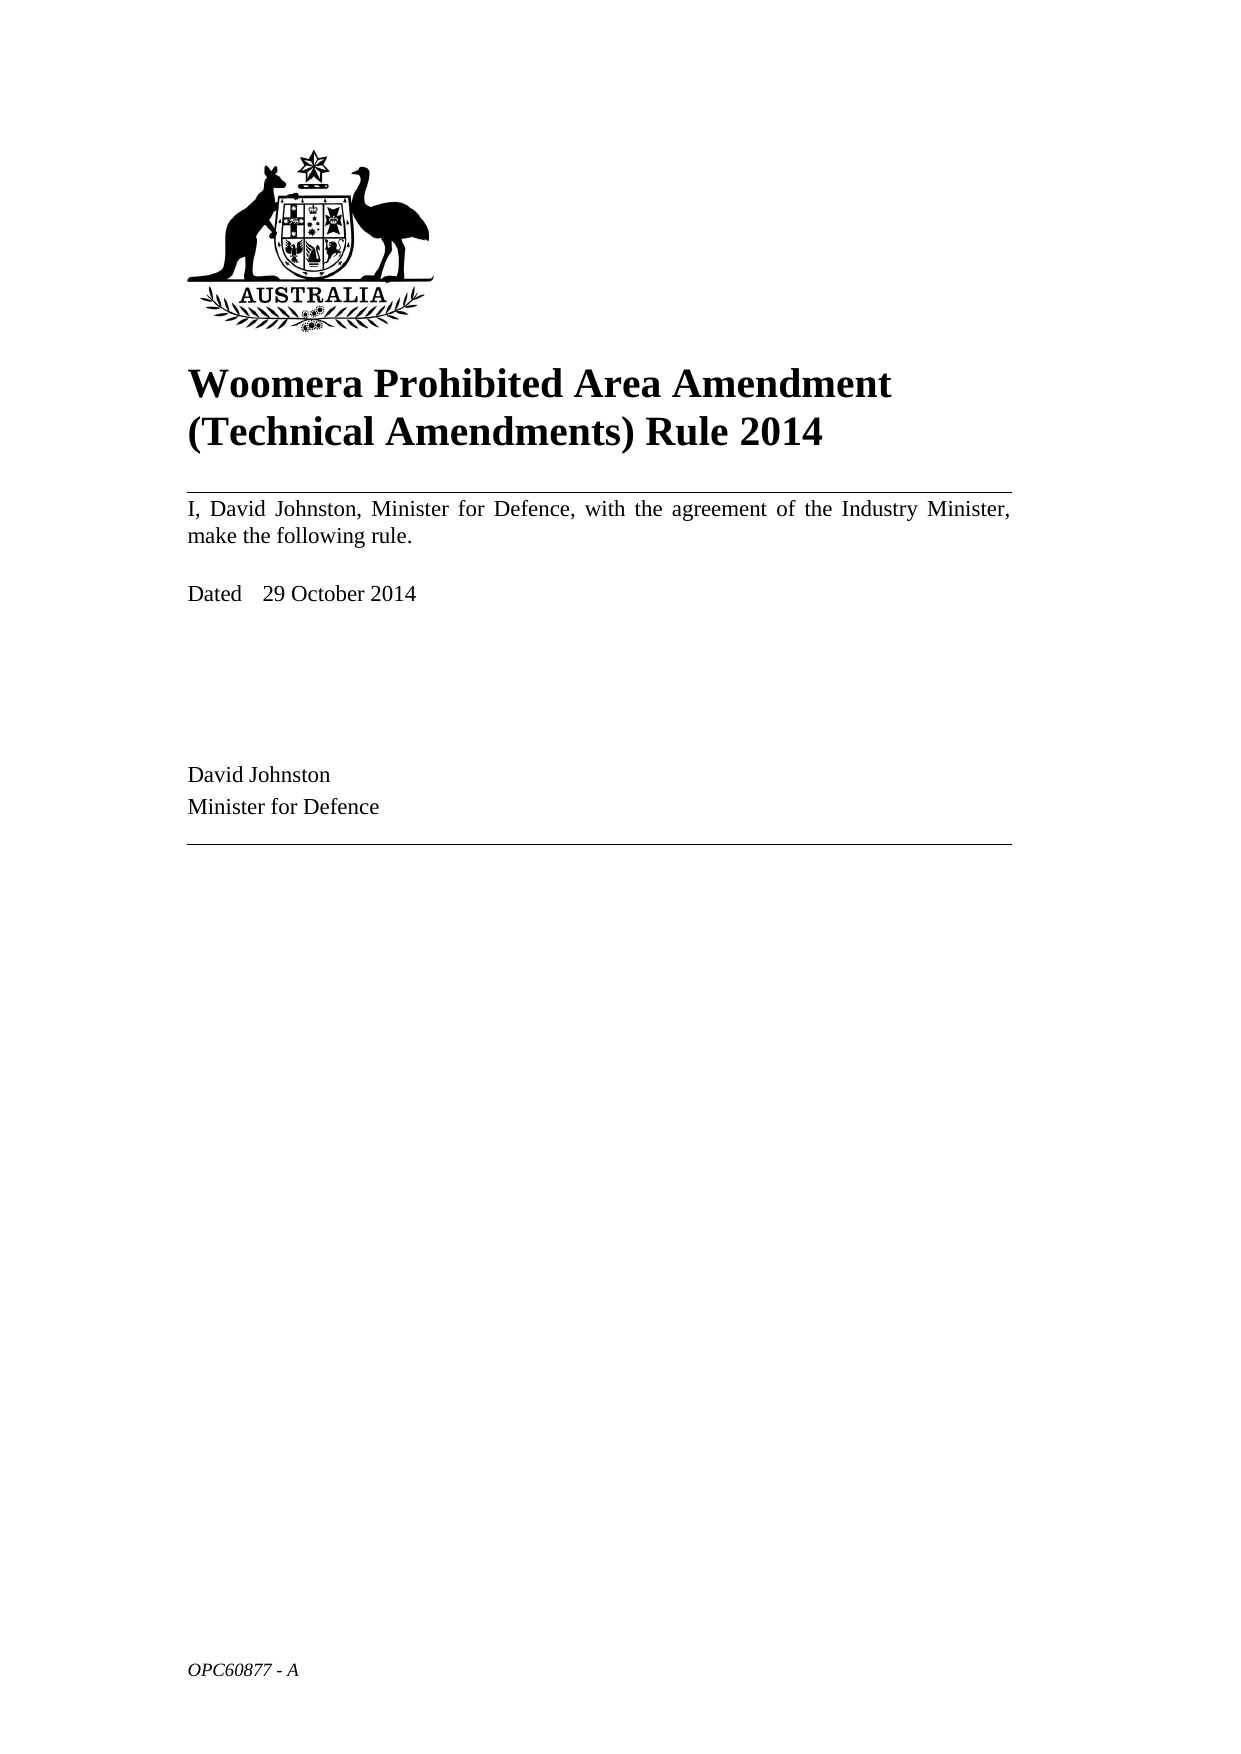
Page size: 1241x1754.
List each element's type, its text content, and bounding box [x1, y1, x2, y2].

text Dated 29 October 2014 [187, 580, 1012, 607]
text David Johnston [187, 757, 1012, 788]
text Minister for Defence [187, 788, 1012, 844]
text I, David Johnston, Minister for Defence, with the agreement of the Industry Minister, make the following rule. [187, 493, 1012, 549]
picture [187, 150, 434, 332]
text Woomera Prohibited Area Amendment (Technical Amendments) Rule 2014 [187, 358, 1053, 454]
